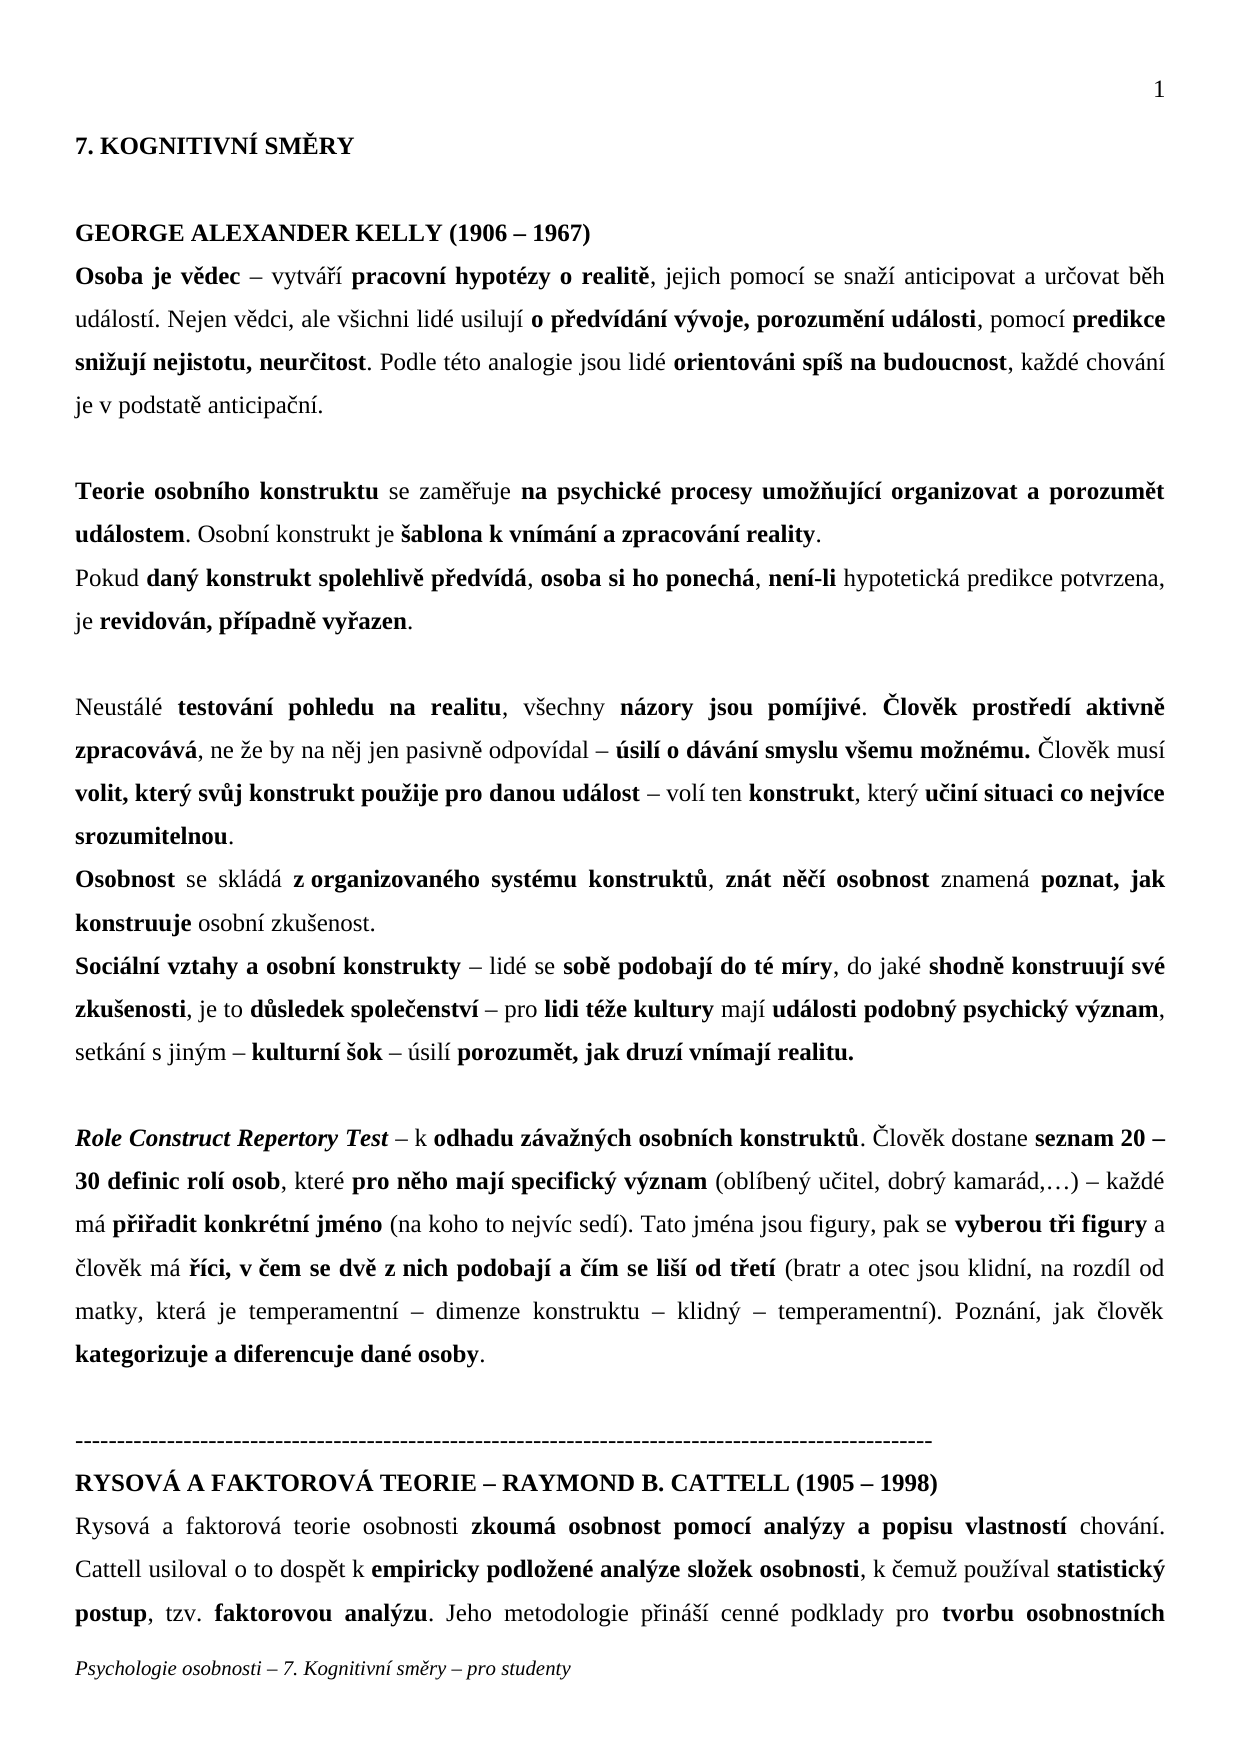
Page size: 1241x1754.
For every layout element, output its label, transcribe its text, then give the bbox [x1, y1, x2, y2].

text Neustálé testování pohledu na realitu, všechny názory jsou pomíjivé. Člověk prostředí aktivně zpracovává, ne že by na něj jen pasivně odpovídal – úsilí o dávání smyslu všemu možnému. Člověk musí volit, který svůj konstrukt použije pro danou událost – volí ten konstrukt, který učiní situaci co nejvíce srozumitelnou. [75, 692, 1165, 850]
text GEORGE ALEXANDER KELLY (1906 – 1967) [75, 218, 1165, 246]
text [75, 1511, 1165, 1626]
text Teorie osobního konstruktu se zaměřuje na psychické procesy umožňující organizovat a porozumět událostem. Osobní konstrukt je šablona k vnímání a zpracování reality. [75, 476, 1165, 548]
text Osoba je vědec – vytváří pracovní hypotézy o realitě, jejich pomocí se snaží anticipovat a určovat běh událostí. Nejen vědci, ale všichni lidé usilují o předvídání vývoje, porozumění události, pomocí predikce snižují nejistotu, neurčitost. Podle této analogie jsou lidé orientováni spíš na budoucnost, každé chování je v podstatě anticipační. [75, 261, 1165, 419]
text ------------------------------------------------------------------------------------------------------- [75, 1425, 1165, 1454]
text Role Construct Repertory Test – k odhadu závažných osobních konstruktů. Člověk dostane seznam 20 – 30 definic rolí osob, které pro něho mají specifický význam (oblíbený učitel, dobrý kamarád,…) – každé má přiřadit konkrétní jméno (na koho to nejvíc sedí). Tato jména jsou figury, pak se vyberou tři figury a člověk má říci, v čem se dvě z nich podobají a čím se liší od třetí (bratr a otec jsou klidní, na rozdíl od matky, která je temperamentní – dimenze konstruktu – klidný – temperamentní). Poznání, jak člověk kategorizuje a diferencuje dané osoby. [75, 1123, 1165, 1368]
text 7. KOGNITIVNÍ SMĚRY [75, 131, 1165, 160]
text Osobnost se skládá z organizovaného systému konstruktů, znát něčí osobnost znamená poznat, jak konstruuje osobní zkušenost. [75, 864, 1165, 936]
text Pokud daný konstrukt spolehlivě předvídá, osoba si ho ponechá, není-li hypotetická predikce potvrzena, je revidován, případně vyřazen. [75, 563, 1165, 634]
text RYSOVÁ A FAKTOROVÁ TEORIE – RAYMOND B. CATTELL (1905 – 1998) [75, 1468, 1165, 1497]
text Sociální vztahy a osobní konstrukty – lidé se sobě podobají do té míry, do jaké shodně konstruují své zkušenosti, je to důsledek společenství – pro lidi téže kultury mají události podobný psychický význam, setkání s jiným – kulturní šok – úsilí porozumět, jak druzí vnímají realitu. [75, 951, 1165, 1066]
